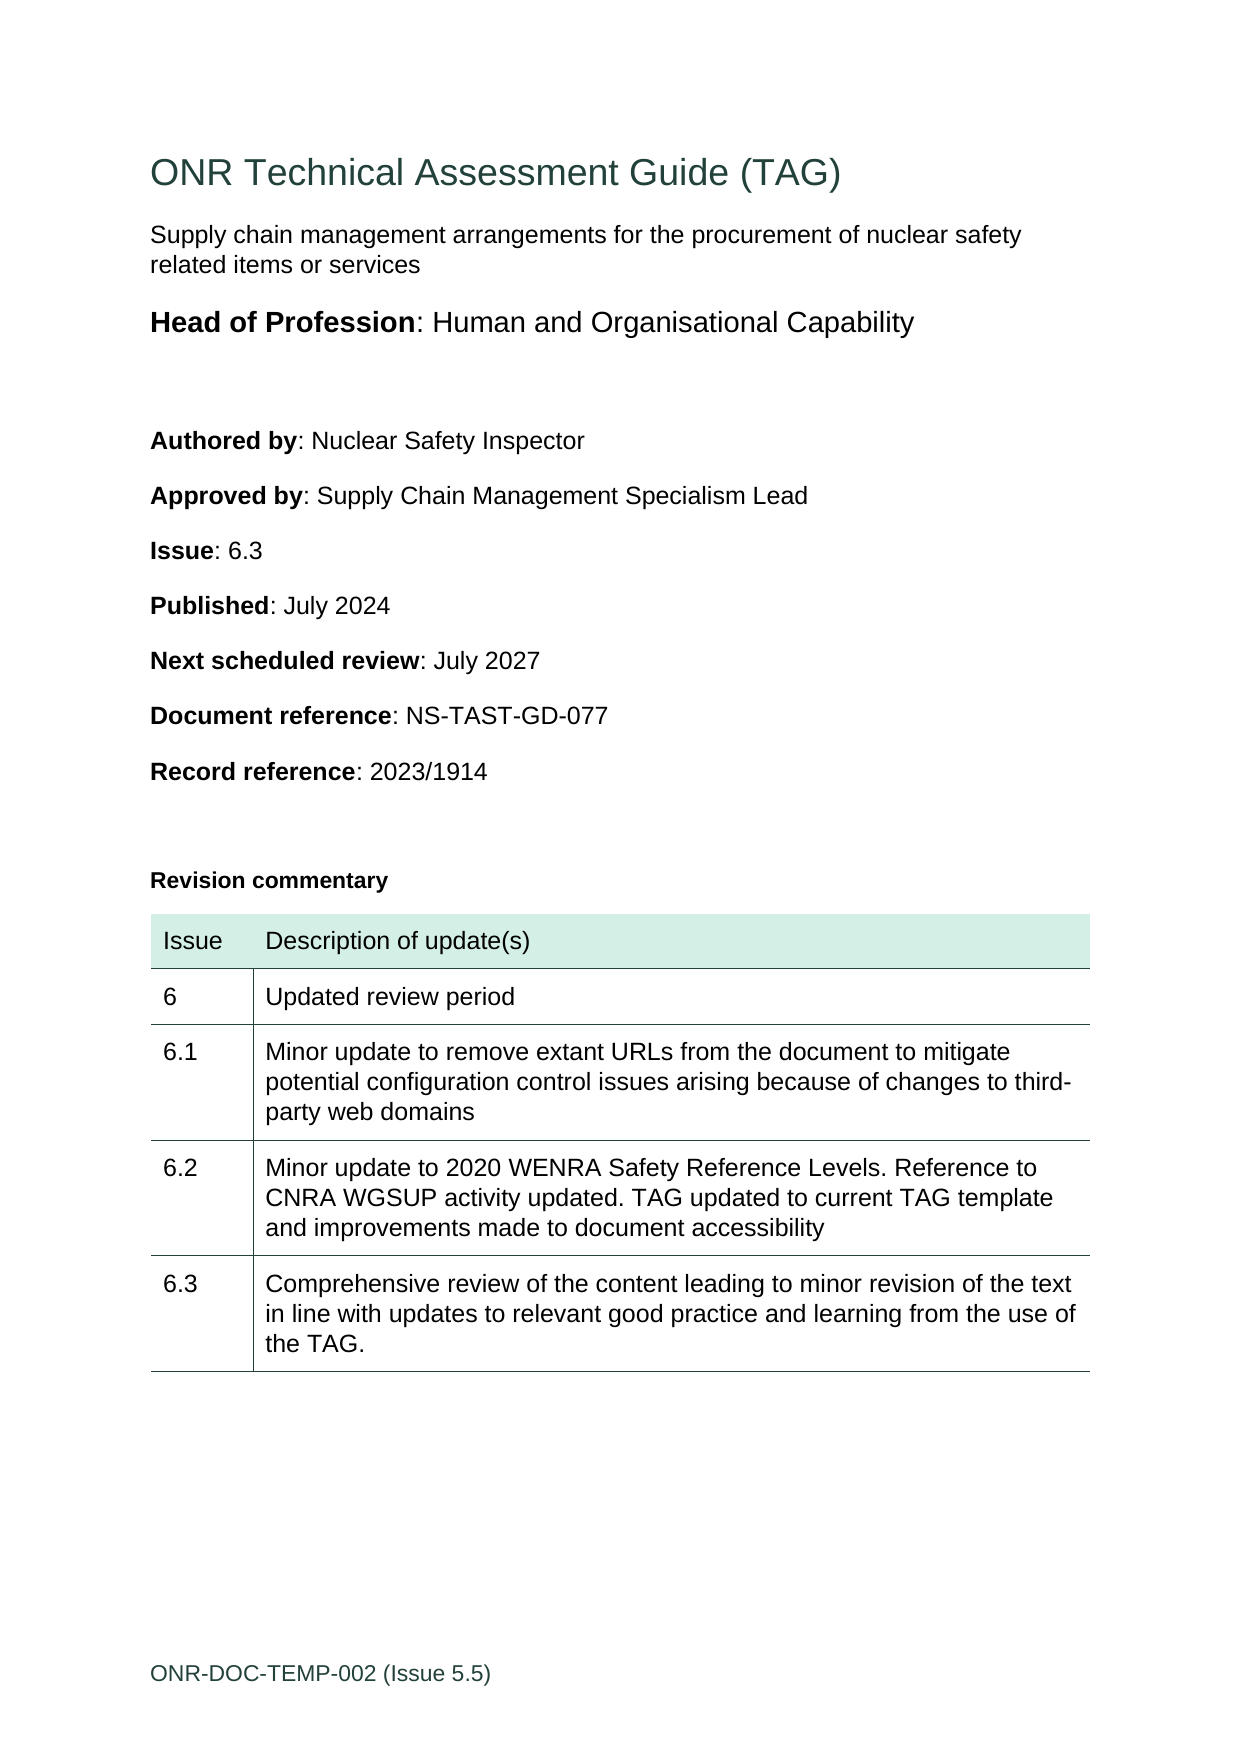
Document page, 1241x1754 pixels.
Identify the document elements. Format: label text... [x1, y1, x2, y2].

text Record reference: 2023/1914 [150, 756, 1090, 785]
table_cell Comprehensive review of the content leading to minor revision of the text in line with updates to relevant good practice and learning from the use of the TAG. [254, 1256, 1090, 1371]
text Document reference: NS-TAST-GD-077 [150, 701, 1090, 730]
text Head of Profession: Human and Organisational Capability [150, 305, 1090, 339]
table_cell 6 [151, 969, 253, 1024]
table_cell 6.3 [151, 1256, 253, 1371]
text Revision commentary [150, 867, 1090, 893]
table_cell 6.1 [151, 1025, 253, 1139]
text ONR Technical Assessment Guide (TAG) [150, 150, 1090, 193]
text Published: July 2024 [150, 591, 1090, 620]
table_cell Updated review period [254, 969, 1090, 1024]
text Next scheduled review: July 2027 [150, 646, 1090, 675]
table_header Issue [151, 914, 253, 968]
table_cell 6.2 [151, 1141, 253, 1255]
table_header Description of update(s) [253, 914, 1090, 968]
table_cell Minor update to remove extant URLs from the document to mitigate potential configuration control issues arising because of changes to third-party web domains [254, 1025, 1090, 1139]
text Authored by: Nuclear Safety Inspector [150, 426, 1090, 454]
text Approved by: Supply Chain Management Specialism Lead [150, 481, 1090, 510]
text Issue: [150, 536, 1090, 565]
table_cell Minor update to 2020 WENRA Safety Reference Levels. Reference to CNRA WGSUP activity updated. TAG updated to current TAG template and improvements made to document accessibility [254, 1141, 1090, 1255]
